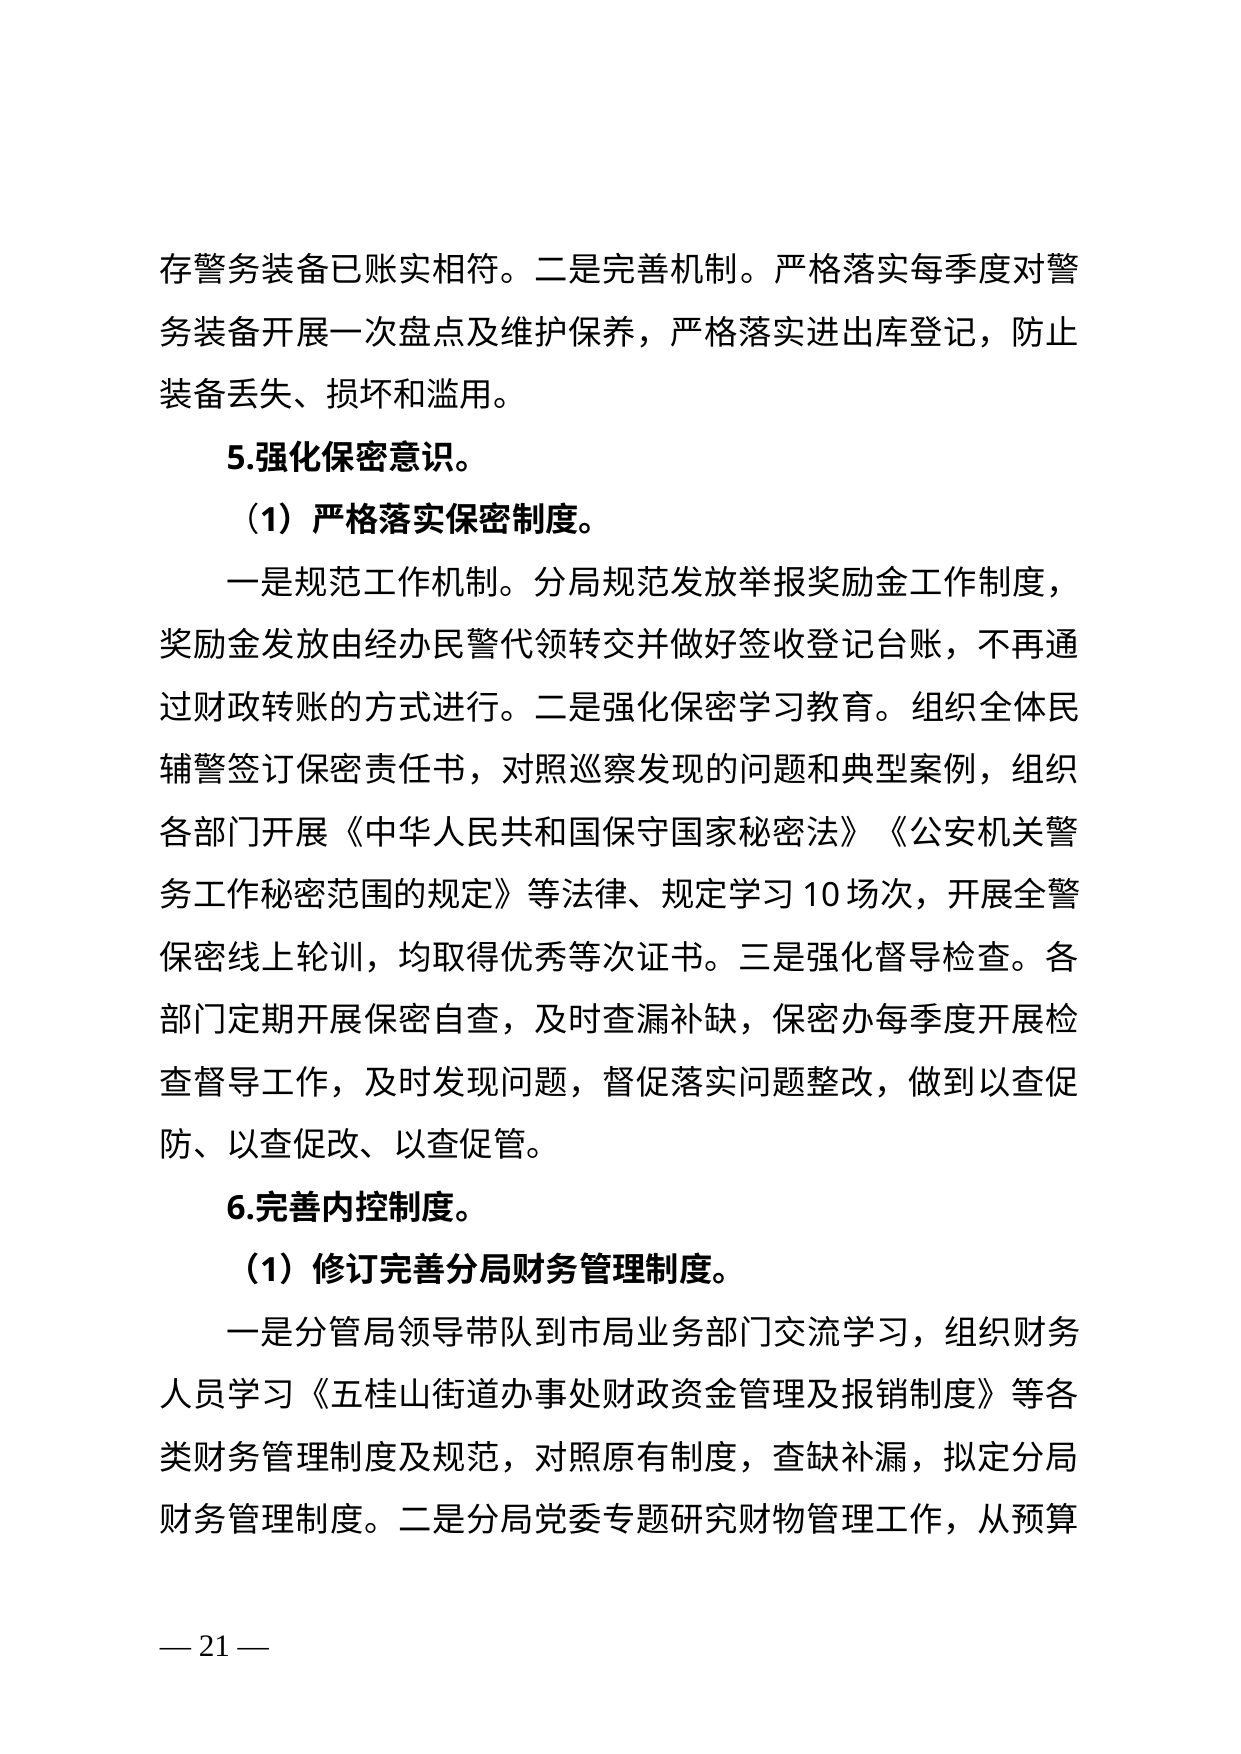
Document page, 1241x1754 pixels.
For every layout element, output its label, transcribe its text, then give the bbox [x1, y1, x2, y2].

text 一是规范工作机制。分局规范发放举报奖励金工作制度，奖励金发放由经办民警代领转交并做好签收登记台账，不再通过财政转账的方式进行。二是强化保密学习教育。组织全体民辅警签订保密责任书，对照巡察发现的问题和典型案例，组织各部门开展《中华人民共和国保守国家秘密法》《公安机关警务工作秘密范围的规定》等法律、规定学习10场次，开展全警保密线上轮训，均取得优秀等次证书。三是强化督导检查。各部门定期开展保密自查，及时查漏补缺，保密办每季度开展检查督导工作，及时发现问题，督促落实问题整改，做到以查促防、以查促改、以查促管。 [159, 544, 1081, 1169]
text 6.完善内控制度。 [159, 1169, 1081, 1232]
text （1）修订完善分局财务管理制度。 [159, 1232, 1081, 1294]
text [159, 1294, 1081, 1544]
text （1）严格落实保密制度。 [159, 482, 1081, 544]
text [159, 232, 1081, 419]
text 5.强化保密意识。 [159, 419, 1081, 482]
